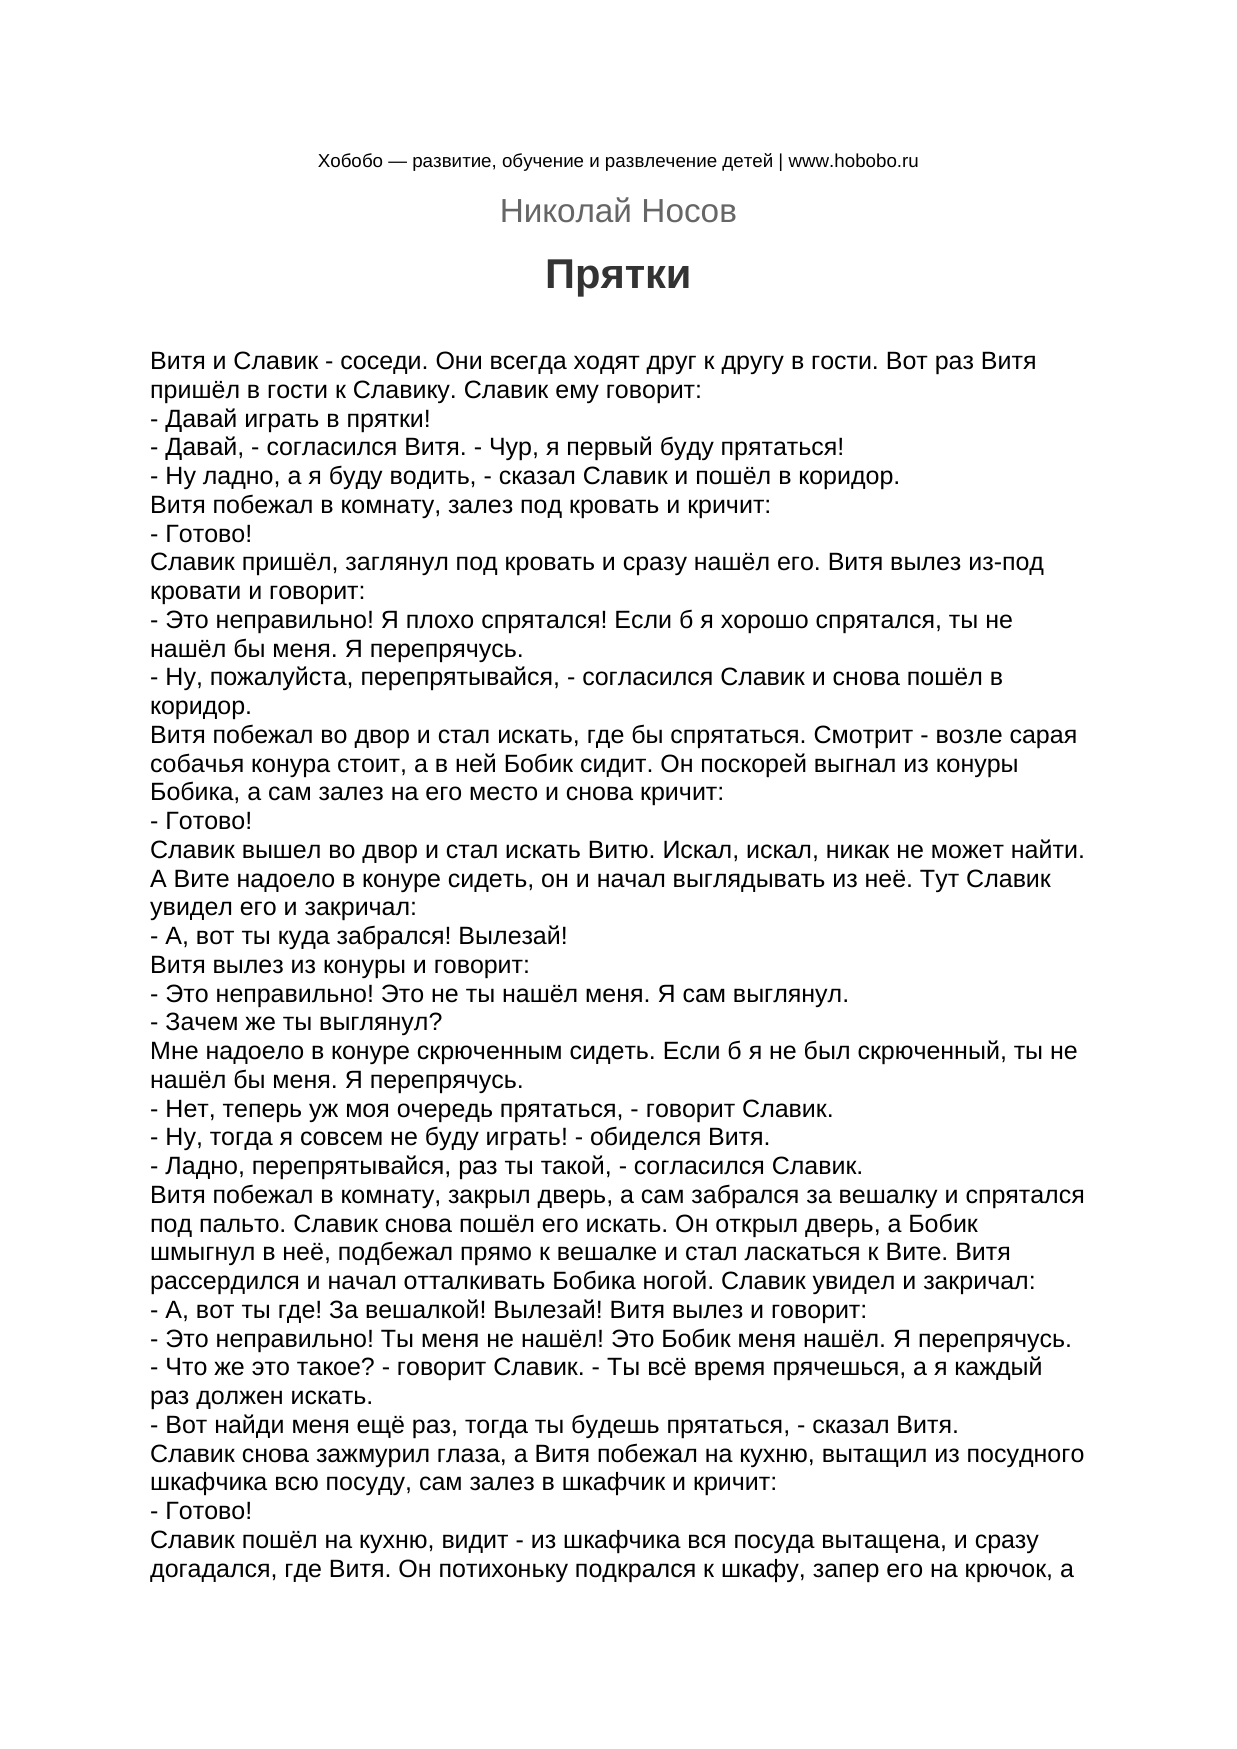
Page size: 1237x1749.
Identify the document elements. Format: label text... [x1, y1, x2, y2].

text - Готово! [150, 518, 1086, 547]
text Витя побежал в комнату, закрыл дверь, а сам забрался за вешалку и спрятался под пальто. Славик снова пошёл его искать. Он открыл дверь, а Бобик шмыгнул в неё, подбежал прямо к вешалке и стал ласкаться к Вите. Витя рассердился и начал отталкивать Бобика ногой. Славик увидел и закричал: [150, 1180, 1086, 1295]
text - Вот найди меня ещё раз, тогда ты будешь прятаться, - сказал Витя. [150, 1410, 1086, 1438]
text Витя побежал в комнату, залез под кровать и кричит: [150, 490, 1086, 518]
subtitle Прятки [150, 249, 1086, 297]
text Славик снова зажмурил глаза, а Витя побежал на кухню, вытащил из посудного шкафчика всю посуду, сам залез в шкафчик и кричит: [150, 1438, 1086, 1496]
text - Что же это такое? - говорит Славик. - Ты всё время прячешься, а я каждый раз должен искать. [150, 1352, 1086, 1410]
text - Нет, теперь уж моя очередь прятаться, - говорит Славик. [150, 1093, 1086, 1122]
text Славик пришёл, заглянул под кровать и сразу нашёл его. Витя вылез из-под кровати и говорит: [150, 547, 1086, 605]
text - Давай, - согласился Витя. - Чур, я первый буду прятаться! [150, 432, 1086, 461]
text - Это неправильно! Это не ты нашёл меня. Я сам выглянул. [150, 978, 1086, 1007]
text А Вите надоело в конуре сидеть, он и начал выглядывать из неё. Тут Славик увидел его и закричал: [150, 863, 1086, 921]
text - Зачем же ты выглянул? [150, 1007, 1086, 1036]
text - Ну, тогда я совсем не буду играть! - обиделся Витя. [150, 1122, 1086, 1151]
text - Готово! [150, 1496, 1086, 1525]
text Витя вылез из конуры и говорит: [150, 950, 1086, 978]
text - Это неправильно! Я плохо спрятался! Если б я хорошо спрятался, ты не нашёл бы меня. Я перепрячусь. [150, 605, 1086, 662]
text Хобобо — развитие, обучение и развлечение детей | www.hobobo.ru [150, 150, 1086, 172]
text - Ладно, перепрятывайся, раз ты такой, - согласился Славик. [150, 1151, 1086, 1180]
text - Ну, пожалуйста, перепрятывайся, - согласился Славик и снова пошёл в коридор. [150, 662, 1086, 720]
text Мне надоело в конуре скрюченным сидеть. Если б я не был скрюченный, ты не нашёл бы меня. Я перепрячусь. [150, 1036, 1086, 1093]
text - Это неправильно! Ты меня не нашёл! Это Бобик меня нашёл. Я перепрячусь. [150, 1323, 1086, 1352]
subtitle Николай Носов [150, 191, 1086, 230]
text - Давай играть в прятки! [150, 403, 1086, 432]
text - Ну ладно, а я буду водить, - сказал Славик и пошёл в коридор. [150, 461, 1086, 490]
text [150, 1525, 1086, 1582]
text - А, вот ты куда забрался! Вылезай! [150, 921, 1086, 950]
text - Готово! [150, 806, 1086, 835]
text - А, вот ты где! За вешалкой! Вылезай! Витя вылез и говорит: [150, 1295, 1086, 1323]
text Витя побежал во двор и стал искать, где бы спрятаться. Смотрит - возле сарая собачья конура стоит, а в ней Бобик сидит. Он поскорей выгнал из конуры Бобика, а сам залез на его место и снова кричит: [150, 720, 1086, 806]
text Витя и Славик - соседи. Они всегда ходят друг к другу в гости. Вот раз Витя пришёл в гости к Славику. Славик ему говорит: [150, 346, 1086, 403]
text Славик вышел во двор и стал искать Витю. Искал, искал, никак не может найти. [150, 835, 1086, 863]
